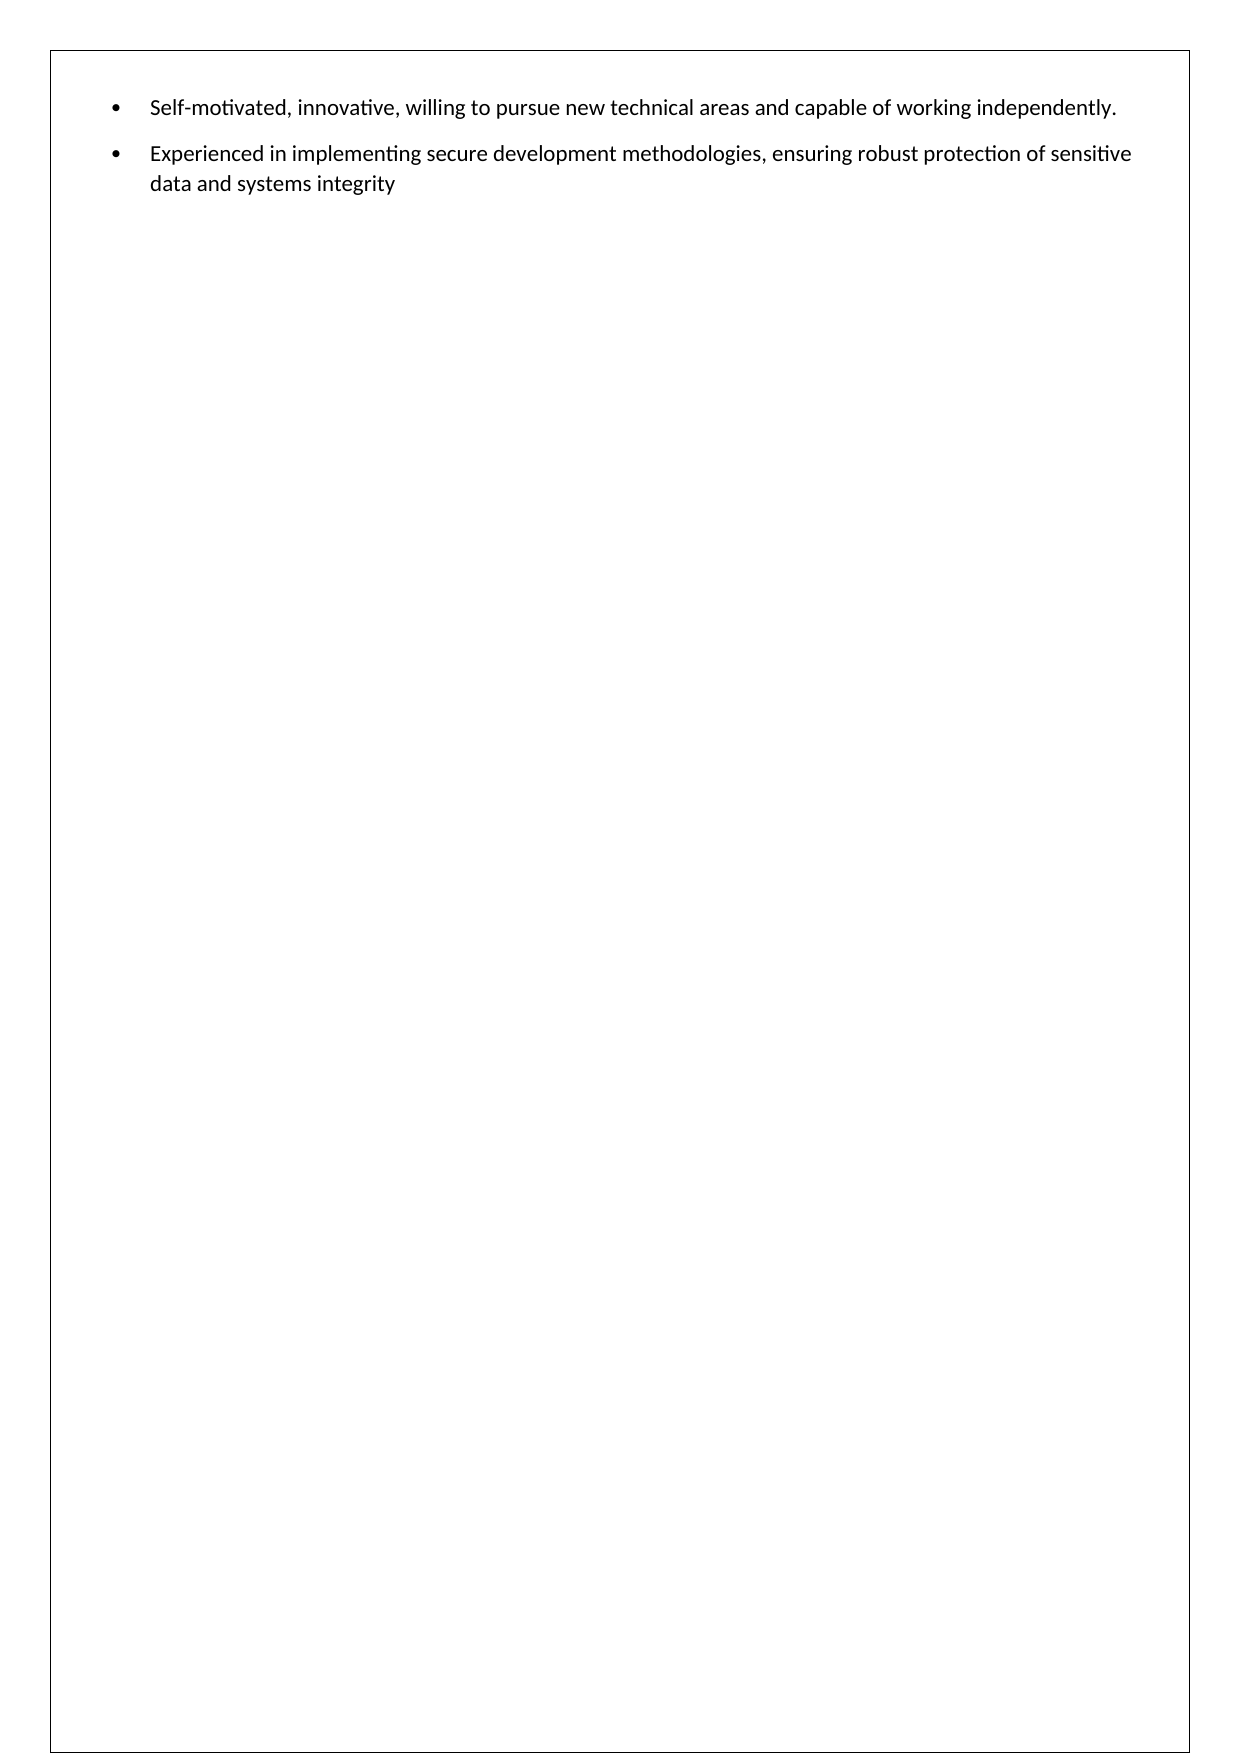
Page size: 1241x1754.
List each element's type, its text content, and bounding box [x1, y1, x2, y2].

list Self-motivated, innovative, willing to pursue new technical areas and capable of working independently. [112, 93, 1167, 121]
list Experienced in implementing secure development methodologies, ensuring robust protection of sensitive data and systems integrity [112, 139, 1167, 197]
